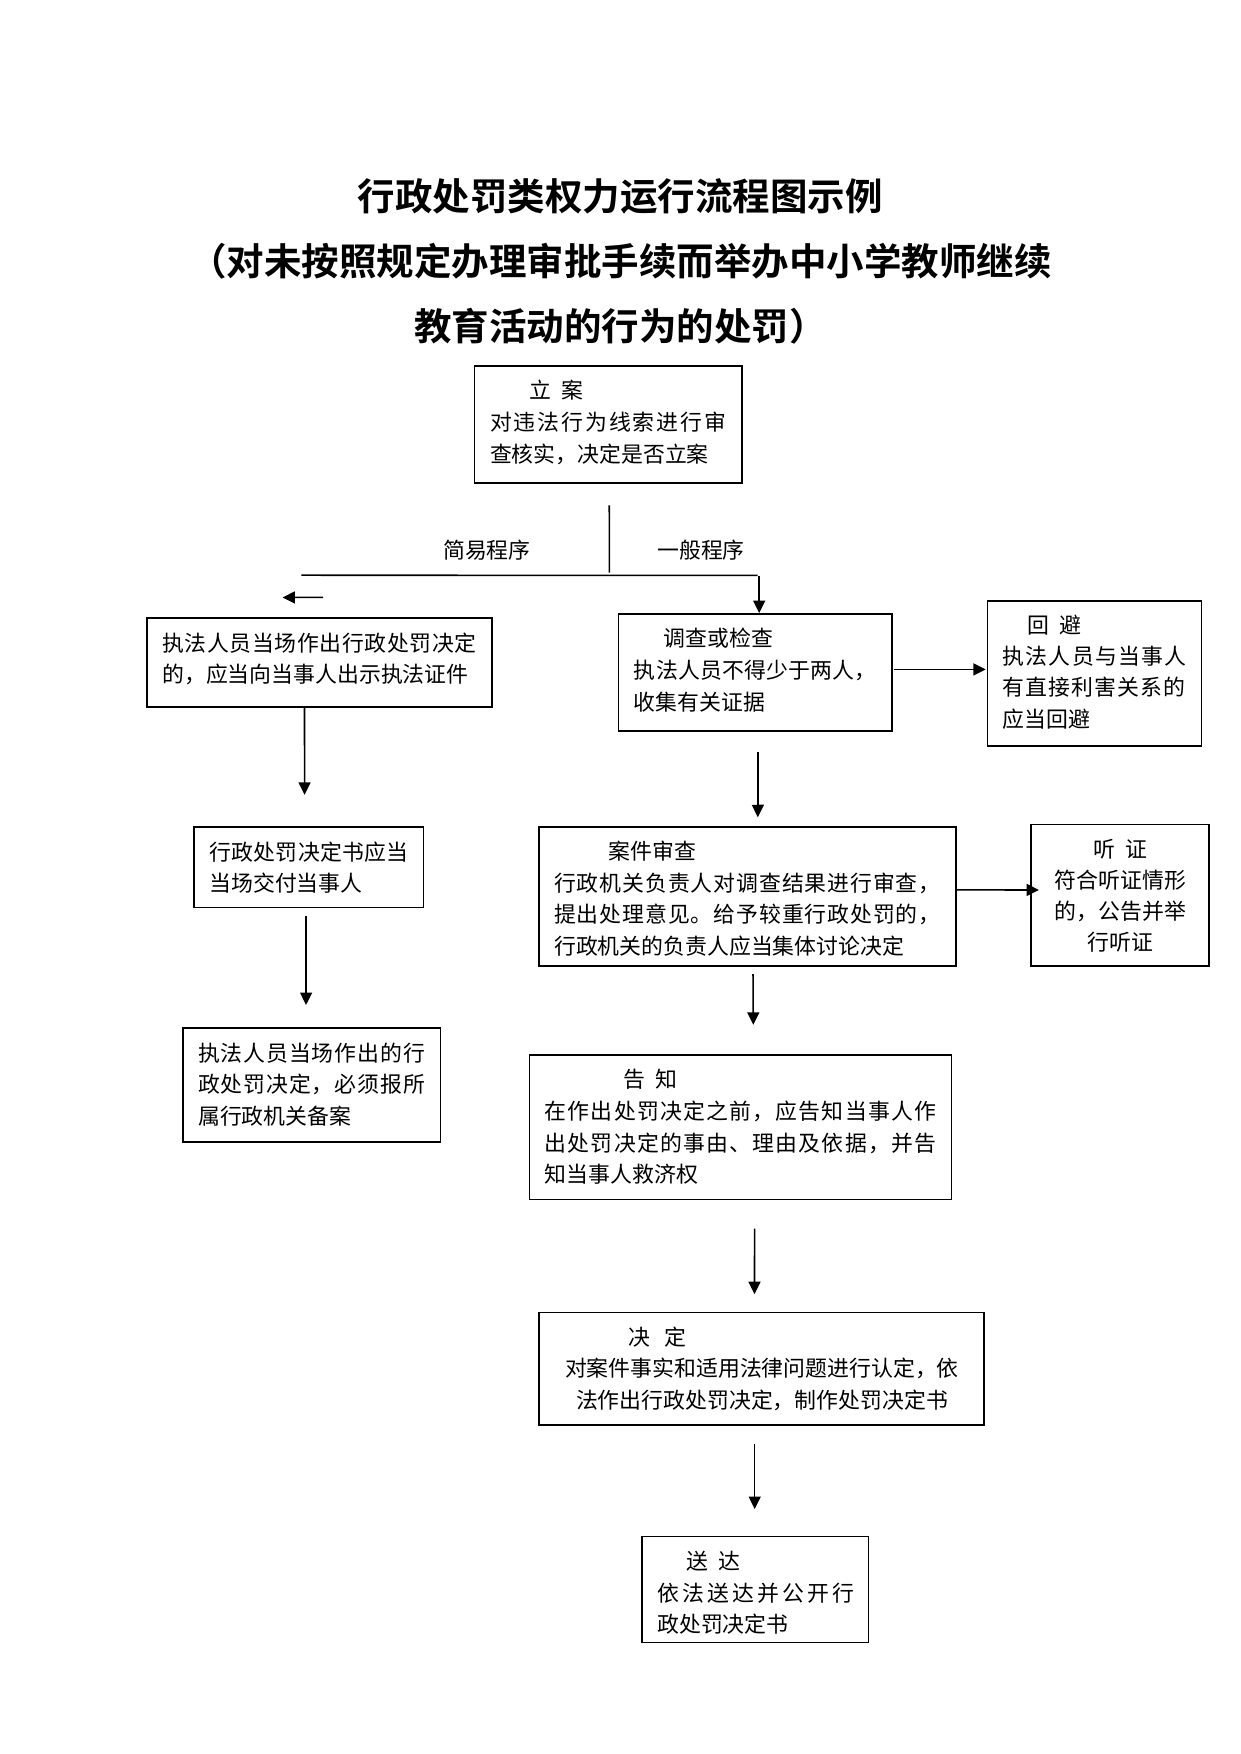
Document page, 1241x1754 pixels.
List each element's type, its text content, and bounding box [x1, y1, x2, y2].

list 行政处罚类权力运行流程图示例 [187, 162, 1053, 227]
list （对未按照规定办理审批手续而举办中小学教师继续教育活动的行为的处罚） [187, 227, 1053, 357]
